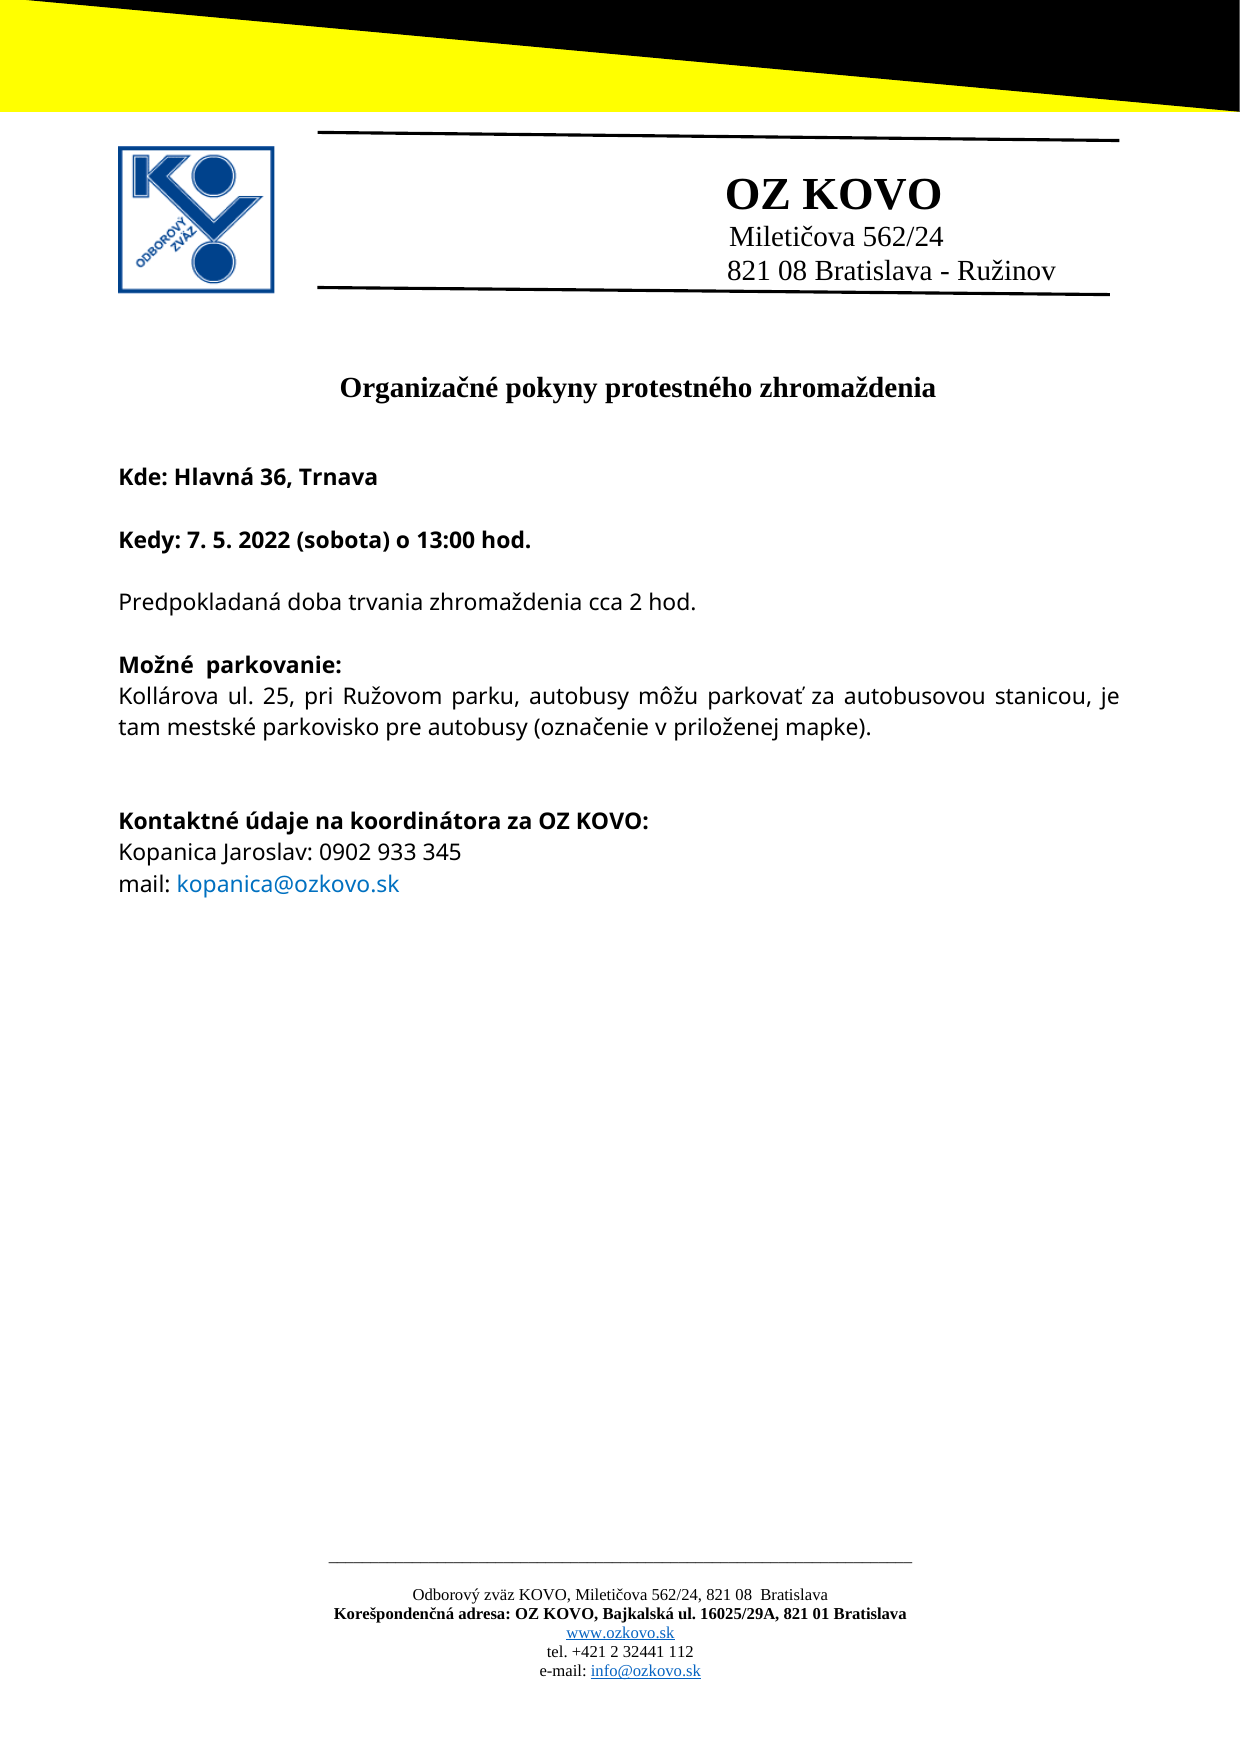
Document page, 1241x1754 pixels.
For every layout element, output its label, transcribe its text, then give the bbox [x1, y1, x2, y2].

text Organizačné pokyny protestného zhromaždenia [266, 370, 1122, 404]
text Kontaktné údaje na koordinátora za OZ KOVO: [118, 805, 1122, 836]
picture [118, 146, 275, 294]
text Kollárova ul. 25, pri Ružovom parku, autobusy môžu parkovať za autobusovou stanicou, je tam mestské parkovisko pre autobusy (označenie v priloženej mapke). [118, 680, 1122, 742]
text Kde: Hlavná 36, Trnava [118, 461, 1122, 492]
text Kopanica Jaroslav: 0902 933 345 [118, 836, 1122, 867]
text Možné parkovanie: [118, 649, 1122, 680]
text Kedy: 7. 5. 2022 (sobota) o 13:00 hod. [118, 524, 1122, 555]
text mail: kopanica@ozkovo.sk [118, 867, 1122, 899]
text Predpokladaná doba trvania zhromaždenia cca 2 hod. [118, 586, 1122, 617]
